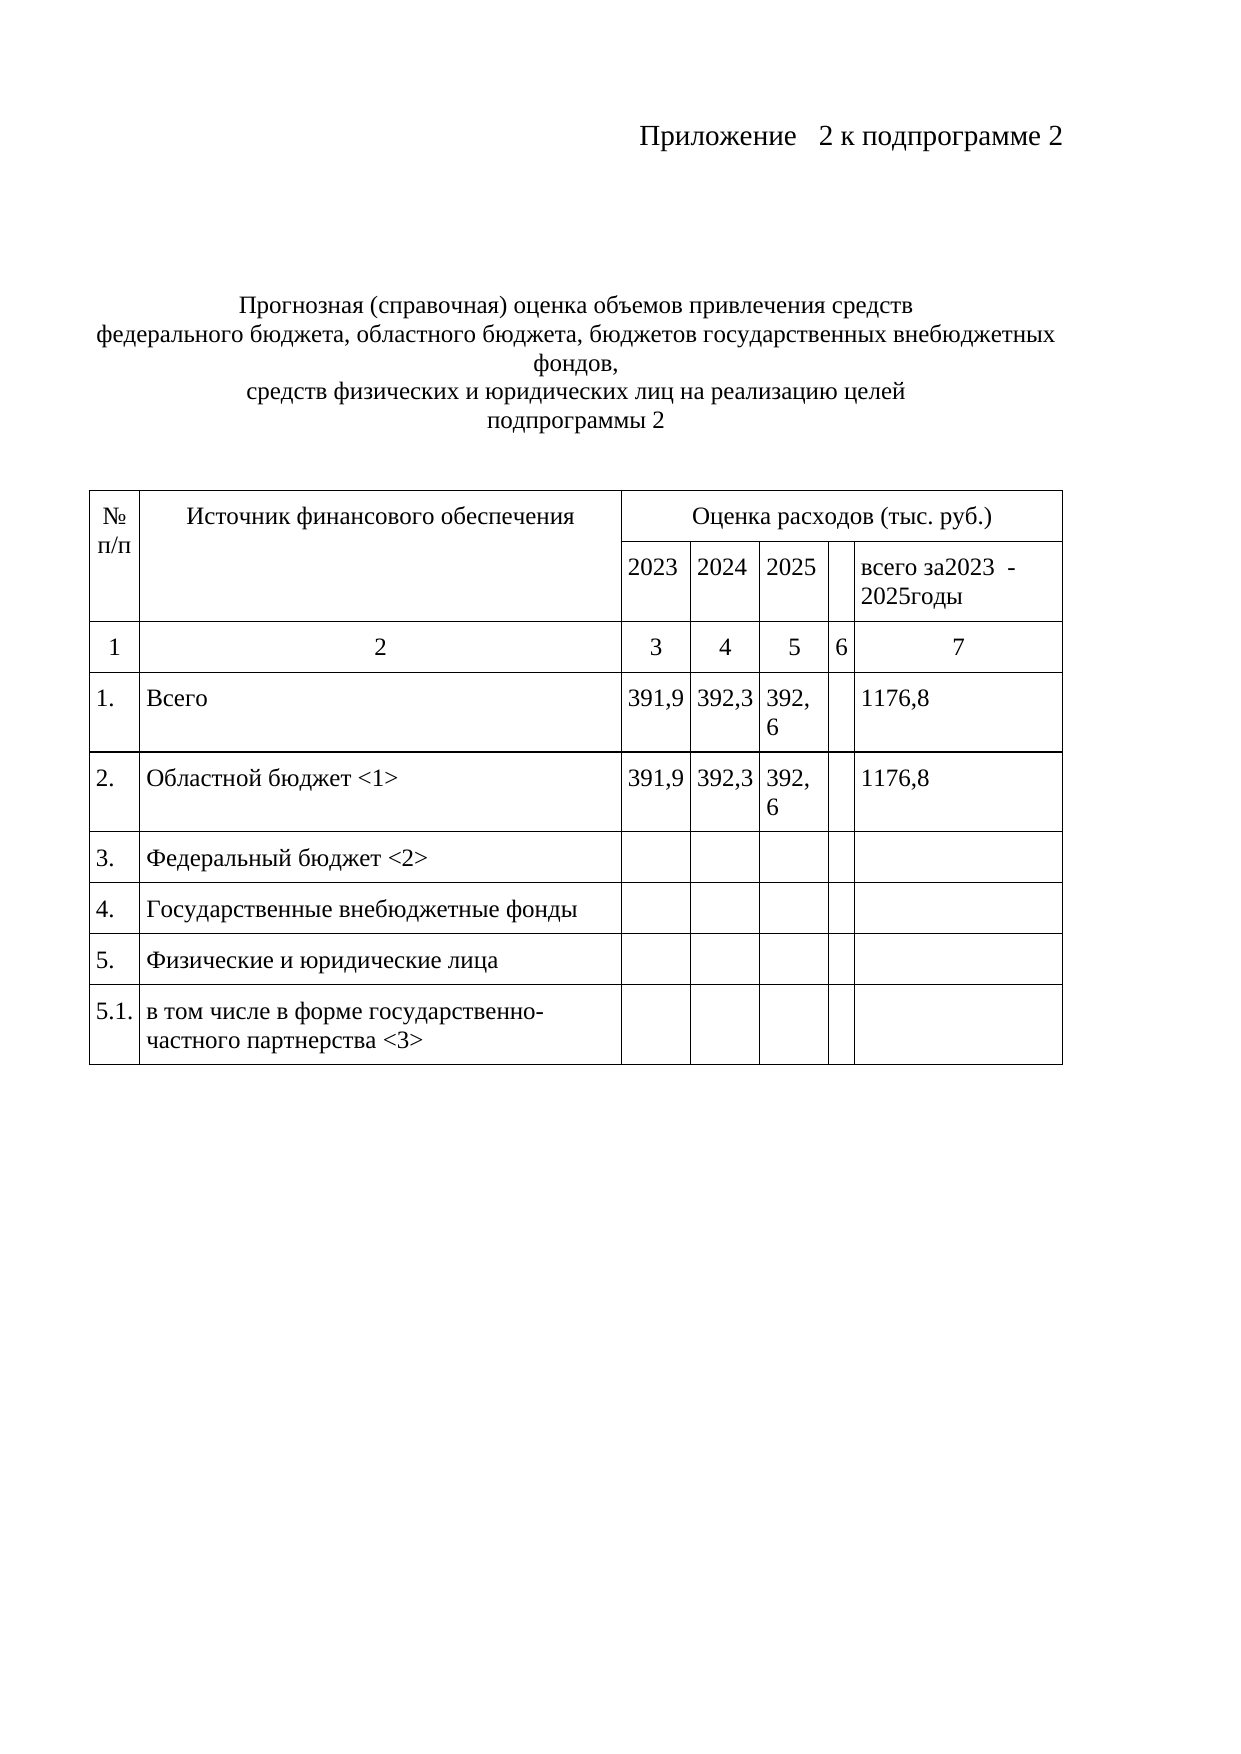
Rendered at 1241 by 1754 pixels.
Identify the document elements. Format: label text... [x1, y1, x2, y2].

table_cell [622, 934, 690, 984]
table_cell [760, 883, 828, 933]
table_cell 392,6 [760, 753, 828, 831]
table_cell Федеральный бюджет <2> [140, 832, 621, 882]
table_cell [855, 985, 1062, 1064]
table_cell [760, 832, 828, 882]
table_cell [829, 832, 854, 882]
table_cell [829, 883, 854, 933]
table_cell 391,9 [622, 673, 690, 751]
table_cell 2025 [760, 542, 828, 621]
table_cell 2 [140, 622, 621, 672]
table_cell [829, 753, 854, 831]
table_cell Областной бюджет <1> [140, 753, 621, 831]
table_cell 392,3 [691, 673, 759, 751]
table_cell [829, 542, 854, 621]
table_cell [760, 934, 828, 984]
table_header Оценка расходов (тыс. руб.) [622, 491, 1062, 541]
table_cell [691, 883, 759, 933]
table_cell 7 [855, 622, 1062, 672]
table_cell [622, 985, 690, 1064]
table_cell 5.1. [90, 985, 139, 1064]
table_cell 5 [760, 622, 828, 672]
text подпрограммы 2 [89, 405, 1063, 434]
table_cell 1 [90, 622, 139, 672]
table_cell Физические и юридические лица [140, 934, 621, 984]
table_cell [760, 985, 828, 1064]
table_cell 5. [90, 934, 139, 984]
text средств физических и юридических лиц на реализацию целей [89, 376, 1063, 405]
table_cell Государственные внебюджетные фонды [140, 883, 621, 933]
table_cell [691, 832, 759, 882]
table_header № п/п [90, 491, 139, 621]
table_cell 1176,8 [855, 673, 1062, 751]
table_cell всего за2023 - 2025годы [855, 542, 1062, 621]
table_cell 391,9 [622, 753, 690, 831]
table_cell [691, 934, 759, 984]
text федерального бюджета, областного бюджета, бюджетов государственных внебюджетных фондов, [89, 319, 1063, 376]
table_cell [829, 673, 854, 751]
table_cell [855, 883, 1062, 933]
table_cell 1. [90, 673, 139, 751]
table_cell 6 [829, 622, 854, 672]
table_cell 2024 [691, 542, 759, 621]
table_cell 392,3 [691, 753, 759, 831]
table_cell 4 [691, 622, 759, 672]
table_cell [691, 985, 759, 1064]
table_cell 4. [90, 883, 139, 933]
table_cell 3 [622, 622, 690, 672]
table_cell 2. [90, 753, 139, 831]
table_cell в том числе в форме государственно-частного партнерства <3> [140, 985, 621, 1064]
table_cell [622, 883, 690, 933]
table_cell Всего [140, 673, 621, 751]
table_cell [855, 832, 1062, 882]
table_cell [622, 832, 690, 882]
table_cell 392,6 [760, 673, 828, 751]
table_header Источник финансового обеспечения [140, 491, 621, 621]
table_cell [829, 934, 854, 984]
text Прогнозная (справочная) оценка объемов привлечения средств [89, 290, 1063, 319]
table_cell [829, 985, 854, 1064]
table_cell 1176,8 [855, 753, 1062, 831]
table_cell [855, 934, 1062, 984]
table_cell 3. [90, 832, 139, 882]
table_cell 2023 [622, 542, 690, 621]
text Приложение 2 к подпрограмме 2 [89, 118, 1063, 152]
